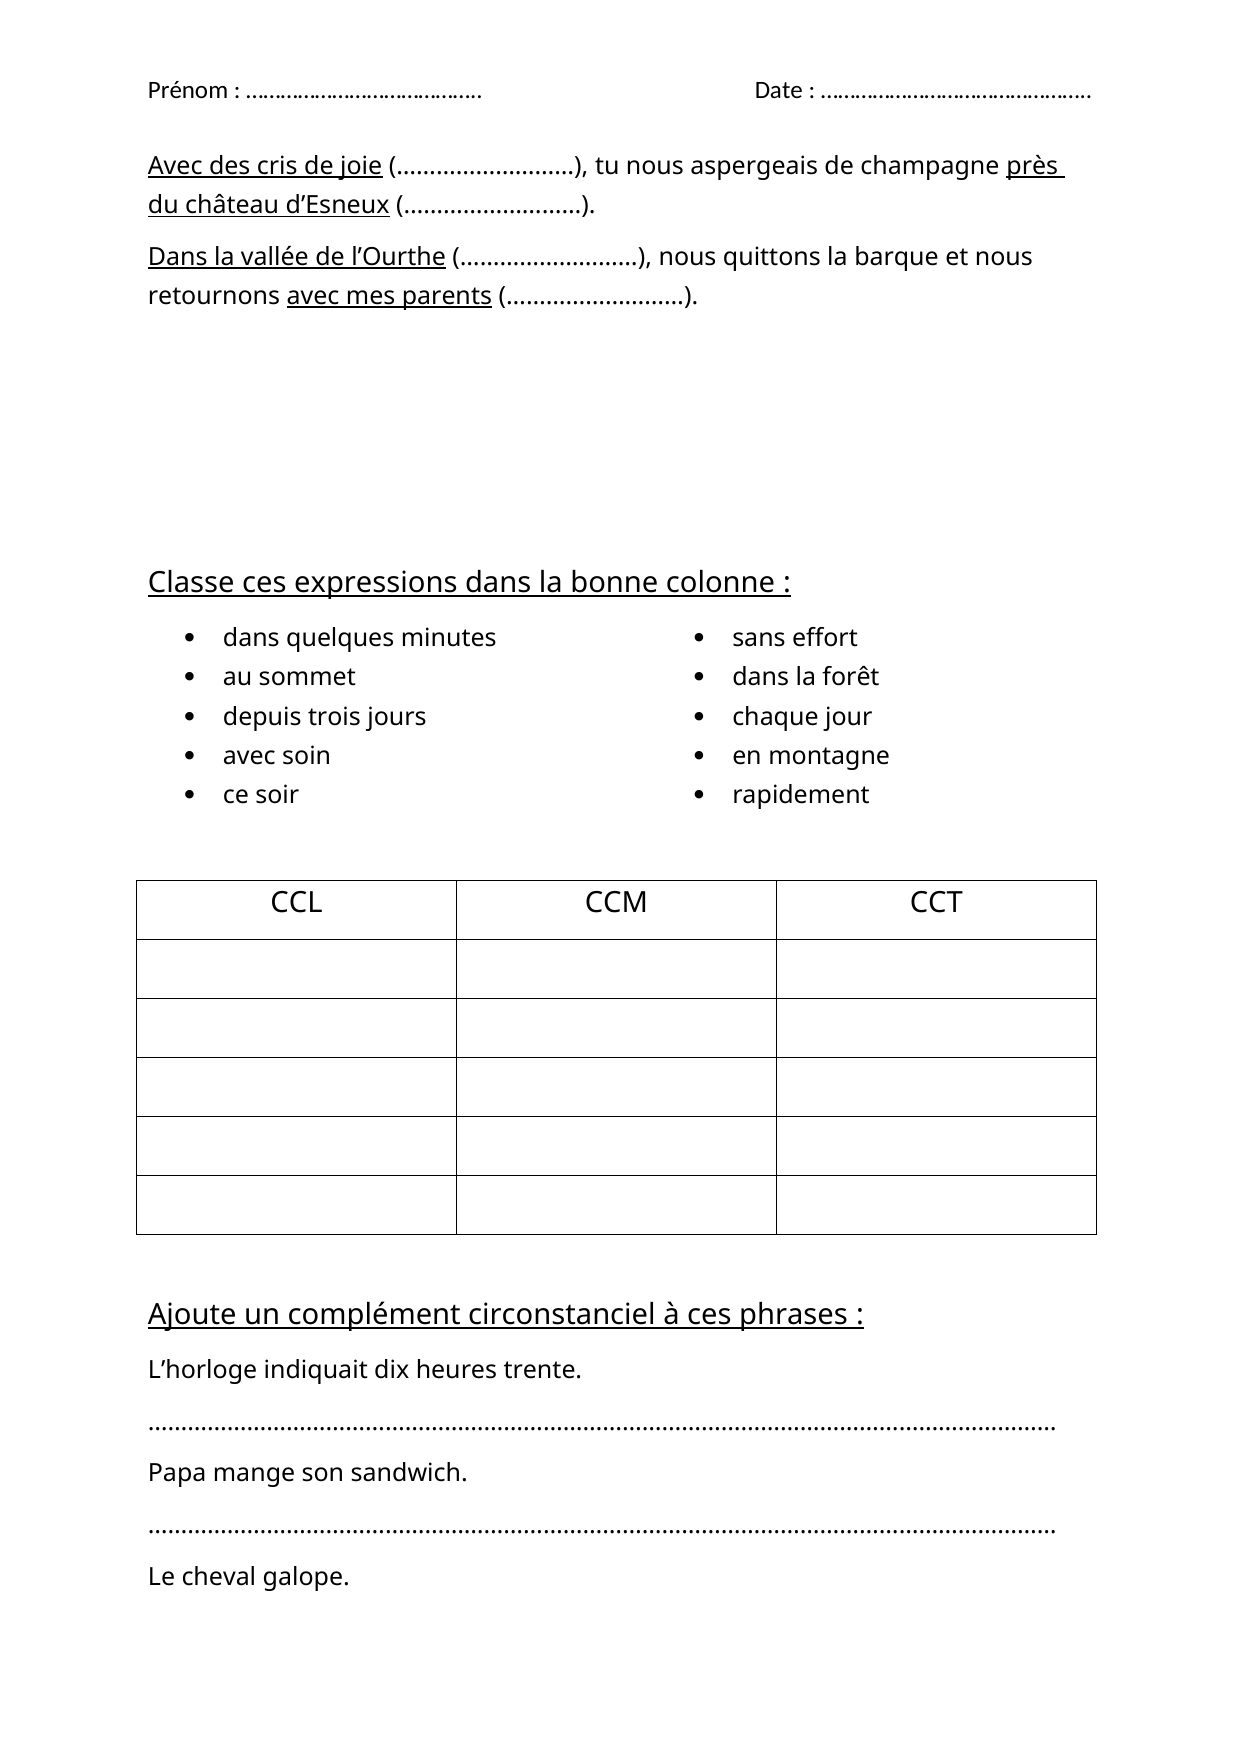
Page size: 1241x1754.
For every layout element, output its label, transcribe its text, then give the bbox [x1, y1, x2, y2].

list au sommet [185, 659, 583, 693]
table_cell [777, 1176, 1096, 1234]
table_cell [457, 999, 776, 1057]
text Le cheval galope. [148, 1558, 1093, 1592]
table_cell [137, 1176, 456, 1234]
table_header CCL [137, 881, 456, 939]
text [148, 1507, 1093, 1541]
list depuis trois jours [185, 698, 583, 732]
list rapidement [694, 777, 1093, 811]
table_cell [777, 1058, 1096, 1116]
table_cell [137, 940, 456, 998]
table_header CCT [777, 881, 1096, 939]
list ce soir [185, 777, 583, 811]
table_cell [457, 940, 776, 998]
text Classe ces expressions dans la bonne colonne : [148, 562, 1093, 601]
table_cell [777, 1117, 1096, 1175]
list en montagne [694, 737, 1093, 771]
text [148, 1403, 1093, 1437]
table_cell [137, 1058, 456, 1116]
text L’horloge indiquait dix heures trente. [148, 1352, 1093, 1386]
text Ajoute un complément circonstanciel à ces phrases : [148, 1293, 1093, 1333]
text Dans la vallée de l’Ourthe (………………………), nous quittons la barque et nous retournons avec mes parents (………………………). [148, 238, 1093, 312]
list dans quelques minutes [185, 620, 583, 654]
table_cell [457, 1176, 776, 1234]
text Avec des cris de joie (………………………), tu nous aspergeais de champagne près du château d’Esneux (………………………). [148, 148, 1093, 221]
table_header CCM [457, 881, 776, 939]
table_cell [457, 1117, 776, 1175]
list avec soin [185, 737, 583, 771]
list sans effort [694, 620, 1093, 654]
list dans la forêt [694, 659, 1093, 693]
list chaque jour [694, 698, 1093, 732]
table_cell [777, 999, 1096, 1057]
table_cell [137, 999, 456, 1057]
text Papa mange son sandwich. [148, 1455, 1093, 1489]
table_cell [137, 1117, 456, 1175]
table_cell [457, 1058, 776, 1116]
table_cell [777, 940, 1096, 998]
